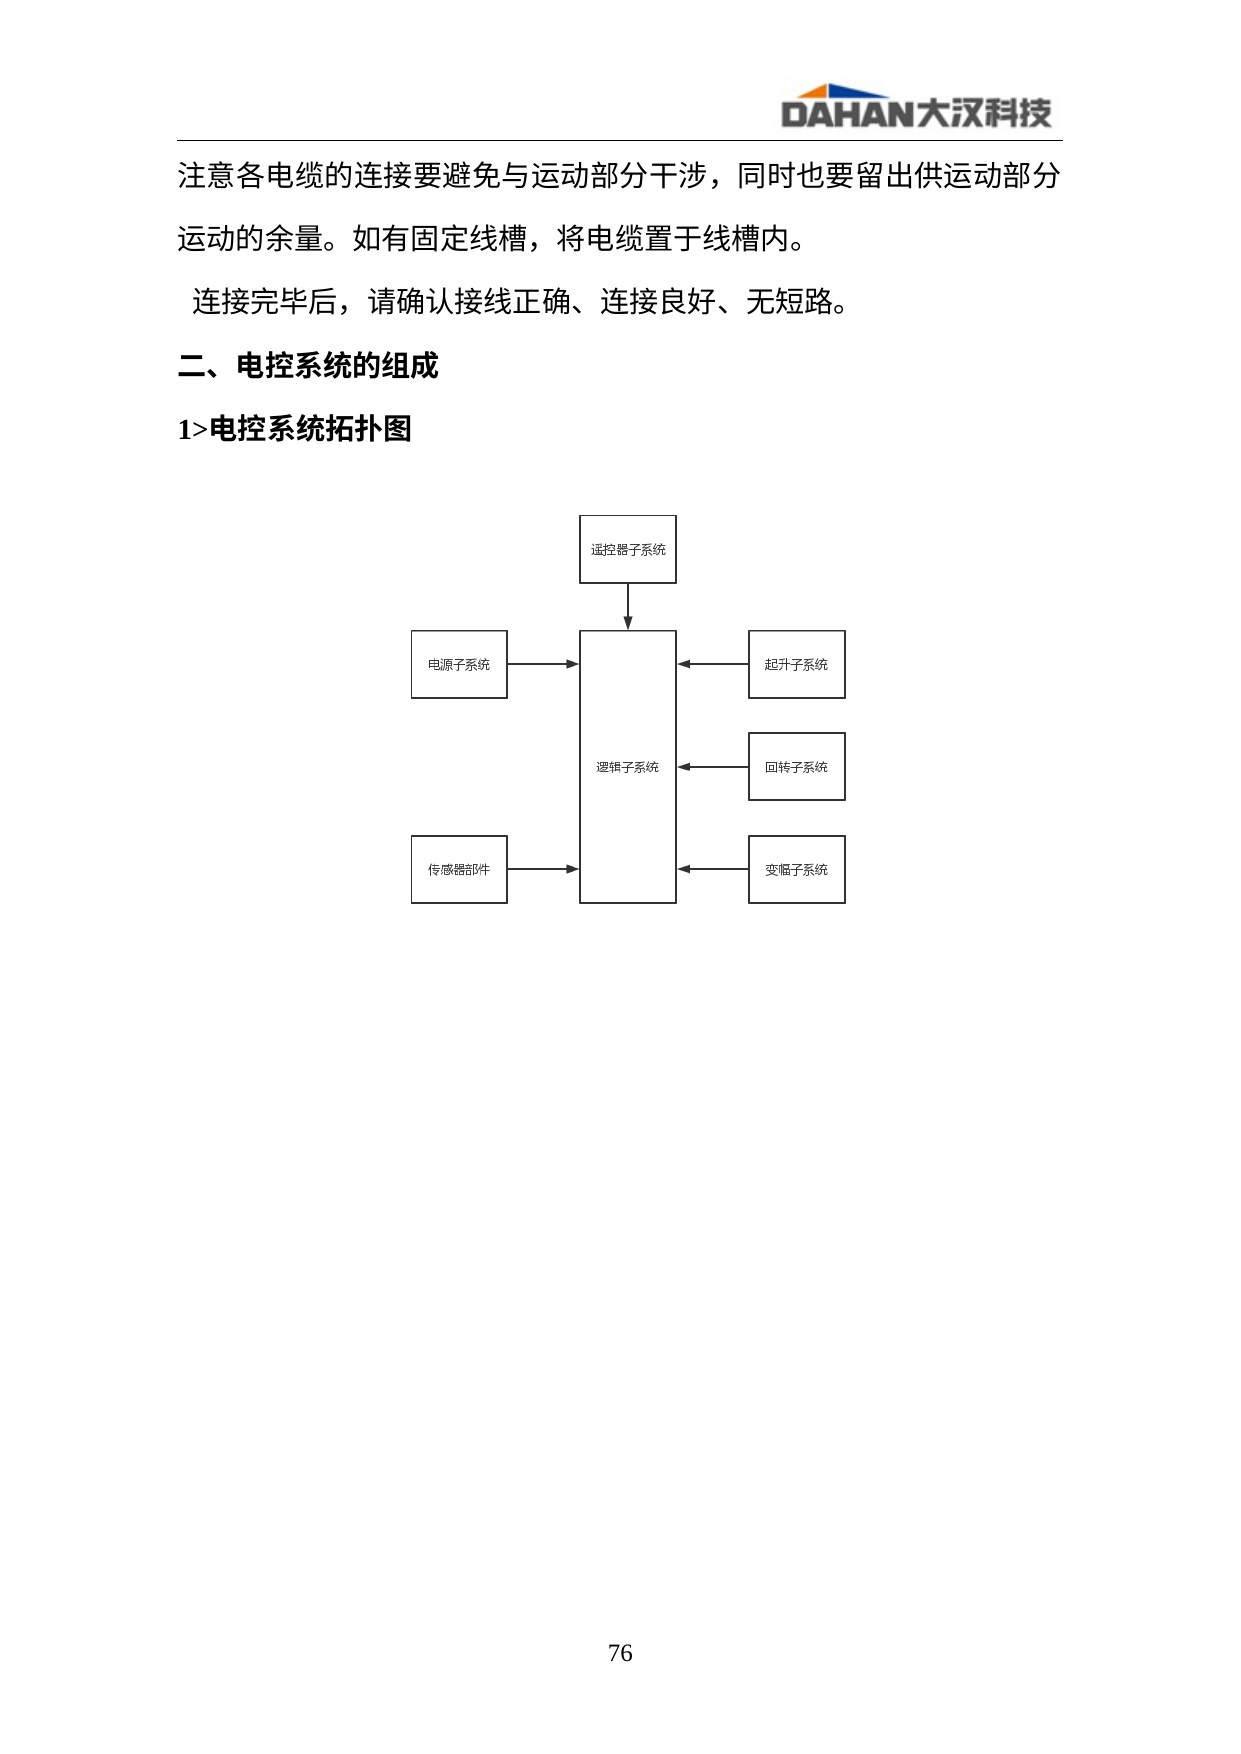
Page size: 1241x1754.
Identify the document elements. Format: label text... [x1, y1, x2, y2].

subtitle 1>电控系统拓扑图 [177, 406, 1063, 448]
subtitle 二、电控系统的组成 [177, 342, 1063, 385]
picture [774, 76, 1064, 138]
text 连接完毕后，请确认接线正确、连接良好、无短路。 [177, 279, 1063, 321]
picture [365, 469, 875, 933]
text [177, 152, 1063, 258]
